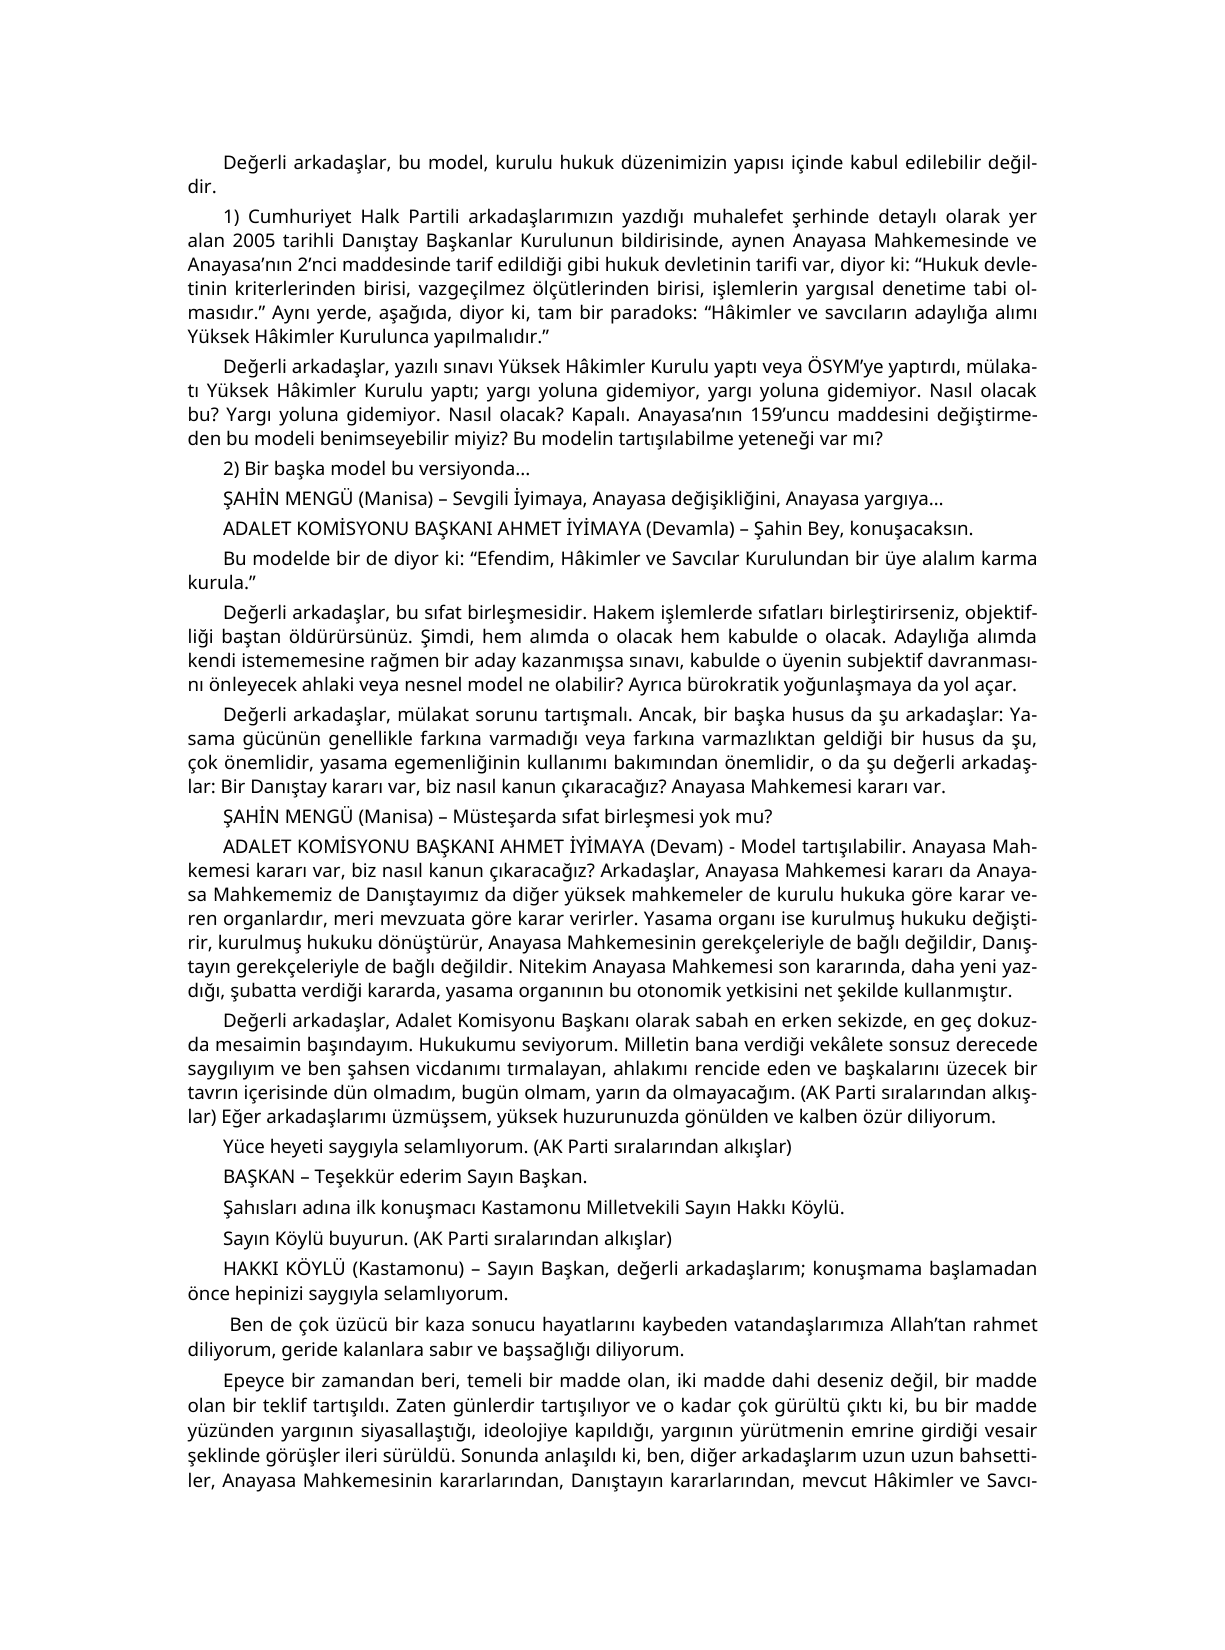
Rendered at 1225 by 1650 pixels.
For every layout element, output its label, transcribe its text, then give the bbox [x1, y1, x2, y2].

text De­ğer­li ar­ka­daş­lar, Ada­let Ko­mis­yo­nu Baş­ka­nı ola­rak sa­bah en er­ken se­kiz­de, en geç do­kuz­da me­sa­imin ba­şın­da­yım. Hu­ku­ku­mu se­vi­yo­rum. Mil­le­tin ba­na ver­di­ği ve­kâ­le­te son­suz de­re­ce­de say­gı­lı­yım ve ben şah­sen vic­da­nı­mı tır­ma­la­yan, ah­la­kı­mı ren­ci­de eden ve baş­ka­la­rı­nı üze­cek bir tav­rın içe­ri­sin­de dün ol­ma­dım, bu­gün ol­mam, ya­rın da ol­ma­ya­ca­ğım. (AK Par­ti sı­ra­la­rın­dan al­kış­lar) Eğer ar­ka­daş­la­rı­mı üz­müş­sem, yük­sek hu­zu­ru­nuz­da gö­nül­den ve kal­ben özür di­li­yo­rum. [187, 1008, 1037, 1128]
text Yü­ce he­ye­ti say­gıy­la se­lam­lı­yo­rum. (AK Par­ti sı­ra­la­rın­dan al­kış­lar) [187, 1134, 1037, 1158]
text ADA­LET KO­MİS­YO­NU BAŞ­KA­NI AH­MET İYİ­MA­YA (De­vam­la) – Şa­hin Bey, ko­nu­şa­cak­sın. [187, 516, 1037, 540]
text Sa­yın Köy­lü bu­yu­run. (AK Par­ti sı­ra­la­rın­dan al­kış­lar) [187, 1225, 1037, 1250]
text BAŞ­KAN – Te­şek­kür ede­rim Sa­yın Baş­kan. [187, 1164, 1037, 1188]
text HAK­KI KÖY­LÜ (Kas­ta­mo­nu) – Sa­yın Baş­kan, de­ğer­li ar­ka­daş­la­rım; ko­nuş­ma­ma baş­la­ma­dan ön­ce he­pi­ni­zi say­gıy­la se­lam­lı­yo­rum. [187, 1256, 1037, 1306]
text De­ğer­li ar­ka­daş­lar, ya­zı­lı sı­na­vı Yük­sek Hâ­kim­ler Ku­ru­lu yap­tı ve­ya ÖSY­M’­ye yap­tır­dı, mü­la­ka­tı Yük­sek Hâ­kim­ler Ku­ru­lu yap­tı; yar­gı yo­lu­na gi­de­mi­yor, yar­gı yo­lu­na gi­de­mi­yor. Na­sıl ola­cak bu? Yar­gı yo­lu­na gi­de­mi­yor. Na­sıl ola­cak? Ka­pa­lı. Ana­ya­sa­’nın 159’un­cu mad­de­si­ni de­ğiş­tir­me­den bu mo­de­li be­nim­se­ye­bi­lir mi­yiz? Bu mo­de­lin tar­tı­şı­la­bil­me ye­te­ne­ği var mı? [187, 354, 1037, 450]
text De­ğer­li ar­ka­daş­lar, bu mo­del, ku­ru­lu hu­kuk dü­ze­ni­mi­zin ya­pı­sı için­de ka­bul edi­le­bi­lir de­ğil­dir. [187, 150, 1037, 198]
text ADA­LET KO­MİS­YO­NU BAŞ­KA­NI AH­MET İYİ­MA­YA (De­vam) - Mo­del tar­tı­şı­la­bi­lir. Ana­ya­sa Mah­ke­me­si ka­ra­rı var, biz na­sıl ka­nun çı­ka­ra­ca­ğız? Ar­ka­daş­lar, Ana­ya­sa Mah­ke­me­si ka­ra­rı da Ana­ya­sa Mah­ke­me­miz de Da­nış­ta­yı­mız da di­ğer yük­sek mah­ke­me­ler de ku­ru­lu hu­ku­ka gö­re ka­rar ve­ren or­gan­lar­dır, me­ri mev­zu­ata gö­re ka­rar ve­rir­ler. Ya­sa­ma or­ga­nı ise ku­rul­muş hu­ku­ku de­ğiş­ti­rir, ku­rul­muş hu­ku­ku dö­nüş­tü­rür, Ana­ya­sa Mah­ke­me­si­nin ge­rek­çe­le­riy­le de bağ­lı de­ğil­dir, Da­nış­ta­yın ge­rek­çe­le­riy­le de bağ­lı de­ğil­dir. Ni­te­kim Ana­ya­sa Mah­ke­me­si son ka­ra­rın­da, da­ha ye­ni yaz­dı­ğı, şu­bat­ta ver­di­ği ka­rar­da, ya­sa­ma or­ga­nı­nın bu oto­no­mik yet­ki­si­ni net şe­kil­de kul­lan­mış­tır. [187, 834, 1037, 1002]
text ŞA­HİN MEN­GÜ (Ma­ni­sa) – Sev­gi­li İyi­ma­ya, Ana­ya­sa de­ği­şik­li­ği­ni, Ana­ya­sa yar­gı­ya­… [187, 486, 1037, 510]
text ŞA­HİN MEN­GÜ (Ma­ni­sa) – Müs­te­şar­da sı­fat bir­leş­me­si yok mu? [187, 804, 1037, 828]
text 1) Cum­hu­ri­yet Halk Par­ti­li ar­ka­daş­la­rı­mı­zın yaz­dı­ğı mu­ha­le­fet şer­hin­de de­tay­lı ola­rak yer alan 2005 ta­rih­li Da­nış­tay Baş­kan­lar Ku­ru­lu­nun bil­di­ri­sin­de, ay­nen Ana­ya­sa Mah­ke­me­sin­de ve Ana­ya­sa­’nın 2’n­ci mad­de­sin­de ta­rif edil­di­ği gi­bi hu­kuk dev­le­ti­nin ta­ri­fi var, di­yor ki: “Hu­kuk dev­le­ti­nin kri­ter­le­rin­den bi­ri­si, vaz­ge­çil­mez öl­çüt­le­rin­den bi­ri­si, iş­lem­le­rin yar­gı­sal de­ne­ti­me ta­bi ol­ma­sı­dır.” Ay­nı yer­de, aşa­ğı­da, di­yor ki, tam bir pa­ra­doks: “Hâ­kim­ler ve sav­cı­la­rın aday­lı­ğa alı­mı Yük­sek Hâ­kim­ler Ku­ru­lun­ca ya­pıl­ma­lı­dır.” [187, 204, 1037, 348]
text Bu mo­del­de bir de di­yor ki: “E­fen­dim, Hâ­kim­ler ve Sav­cı­lar Ku­ru­lun­dan bir üye ala­lım kar­ma ku­ru­la.” [187, 546, 1037, 594]
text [187, 1367, 1037, 1492]
text De­ğer­li ar­ka­daş­lar, bu sı­fat bir­leş­me­si­dir. Ha­kem iş­lem­ler­de sı­fat­la­rı bir­leş­ti­rir­se­niz, ob­jek­tif­li­ği baş­tan öl­dü­rür­sü­nüz. Şim­di, hem alım­da o ola­cak hem ka­bul­de o ola­cak. Aday­lı­ğa alım­da ken­di is­te­me­me­si­ne rağ­men bir aday ka­zan­mış­sa sı­na­vı, ka­bul­de o üye­nin sub­jek­tif dav­ran­ma­sı­nı ön­le­ye­cek ah­la­ki ve­ya nes­nel mo­del ne ola­bi­lir? Ay­rı­ca bü­rok­ra­tik yo­ğun­laş­ma­ya da yol açar. [187, 600, 1037, 696]
text De­ğer­li ar­ka­daş­lar, mü­la­kat so­ru­nu tar­tış­ma­lı. An­cak, bir baş­ka hu­sus da şu ar­ka­daş­lar: Ya­sa­ma gü­cü­nün ge­nel­lik­le far­kı­na var­ma­dı­ğı ve­ya far­kı­na var­maz­lık­tan gel­di­ği bir hu­sus da şu, çok önem­li­dir, ya­sa­ma ege­men­li­ği­nin kul­la­nı­mı ba­kı­mın­dan önem­li­dir, o da şu de­ğer­li ar­ka­daş­lar: Bir Da­nış­tay ka­ra­rı var, biz na­sıl ka­nun çı­ka­ra­ca­ğız? Ana­ya­sa Mah­ke­me­si ka­ra­rı var. [187, 702, 1037, 798]
text 2) Bir baş­ka mo­del bu ver­si­yon­da... [187, 456, 1037, 480]
text Şa­hıs­la­rı adı­na ilk ko­nuş­ma­cı Kas­ta­mo­nu Mil­let­ve­ki­li Sa­yın Hak­kı Köy­lü. [187, 1194, 1037, 1219]
text Ben de çok üzü­cü bir ka­za so­nu­cu ha­yat­la­rı­nı kay­be­den va­tan­daş­la­rı­mı­za Al­la­h’­tan rah­met di­li­yo­rum, ge­ri­de ka­lan­la­ra sa­bır ve baş­sağ­lı­ğı di­li­yo­rum. [187, 1312, 1037, 1362]
